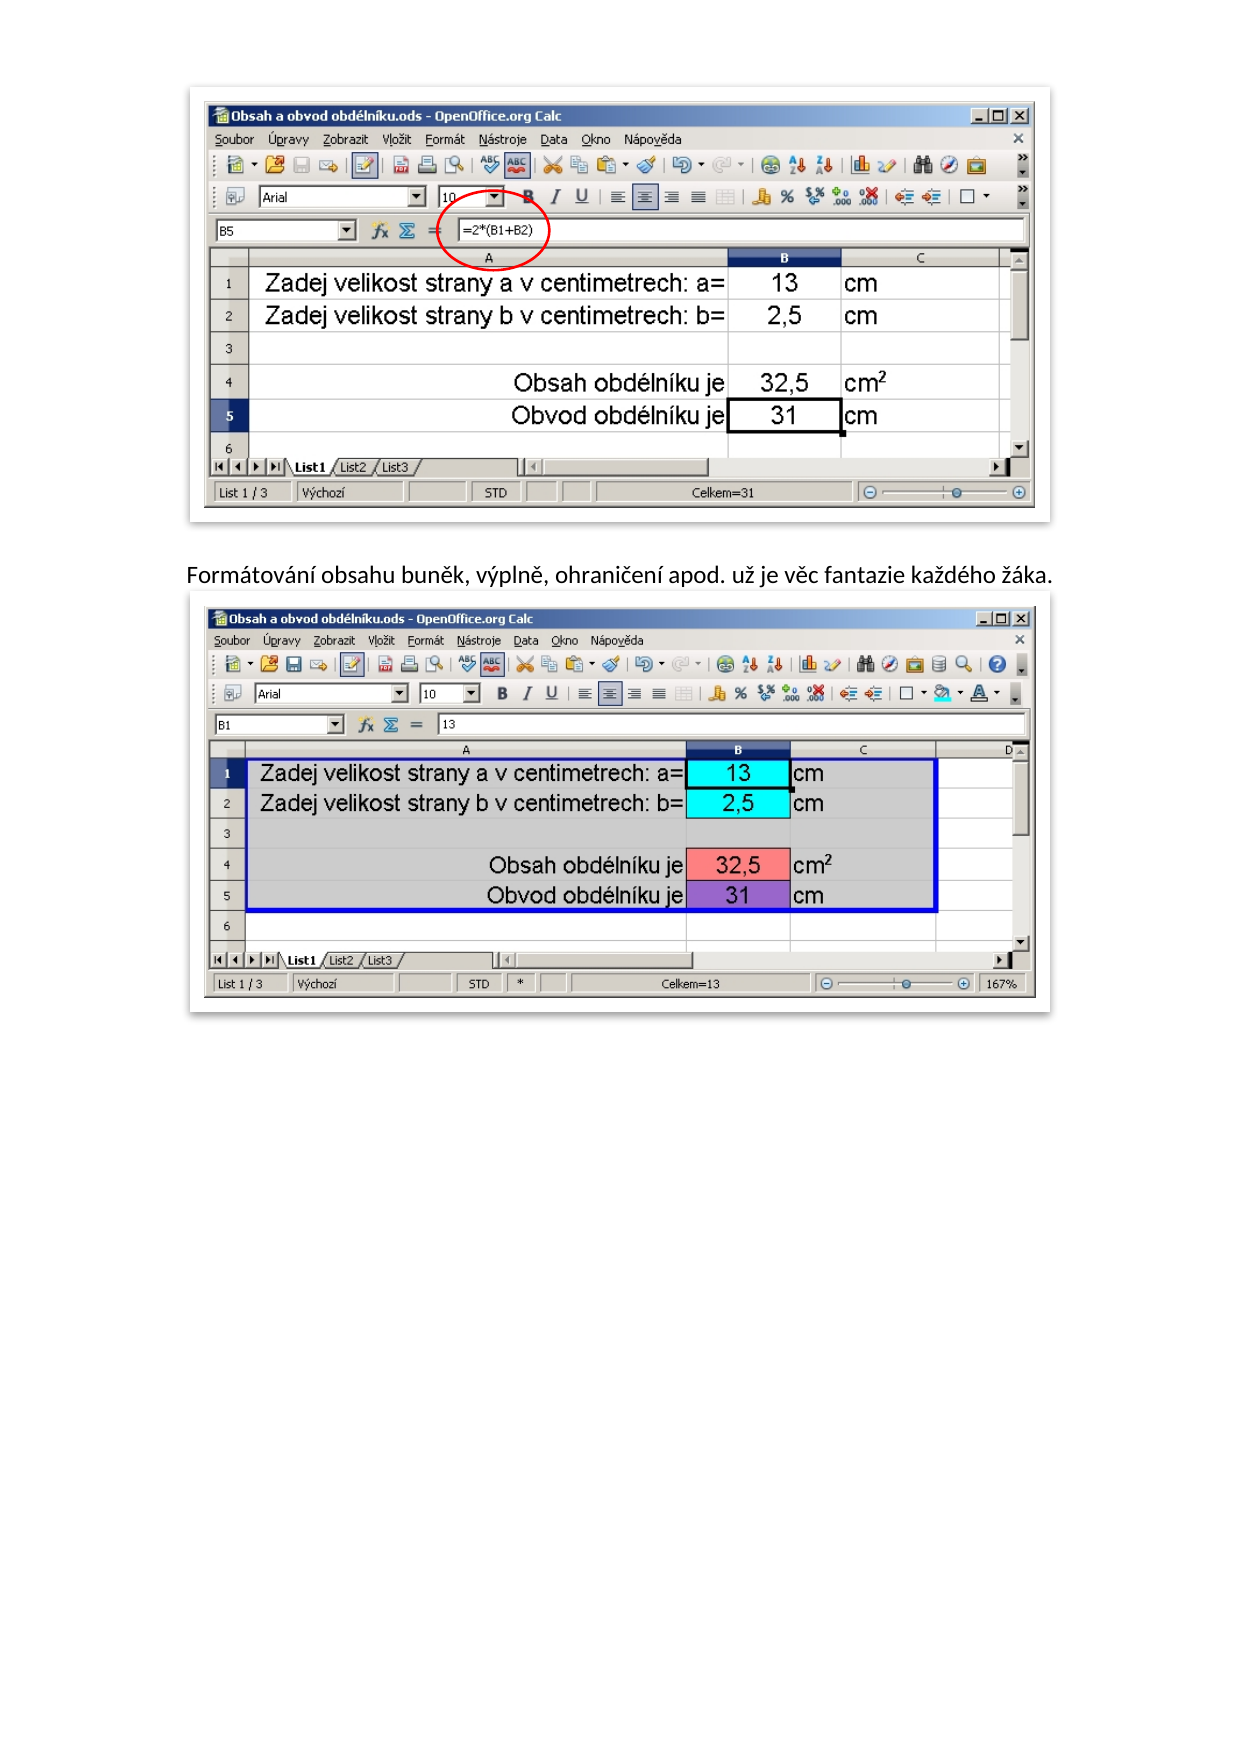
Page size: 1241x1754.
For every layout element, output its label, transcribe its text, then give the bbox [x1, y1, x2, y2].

picture [204, 606, 1036, 998]
picture [204, 101, 1035, 508]
text Formátování obsahu buněk, výplně, ohraničení apod. už je věc fantazie každého žáka. [89, 559, 1152, 589]
